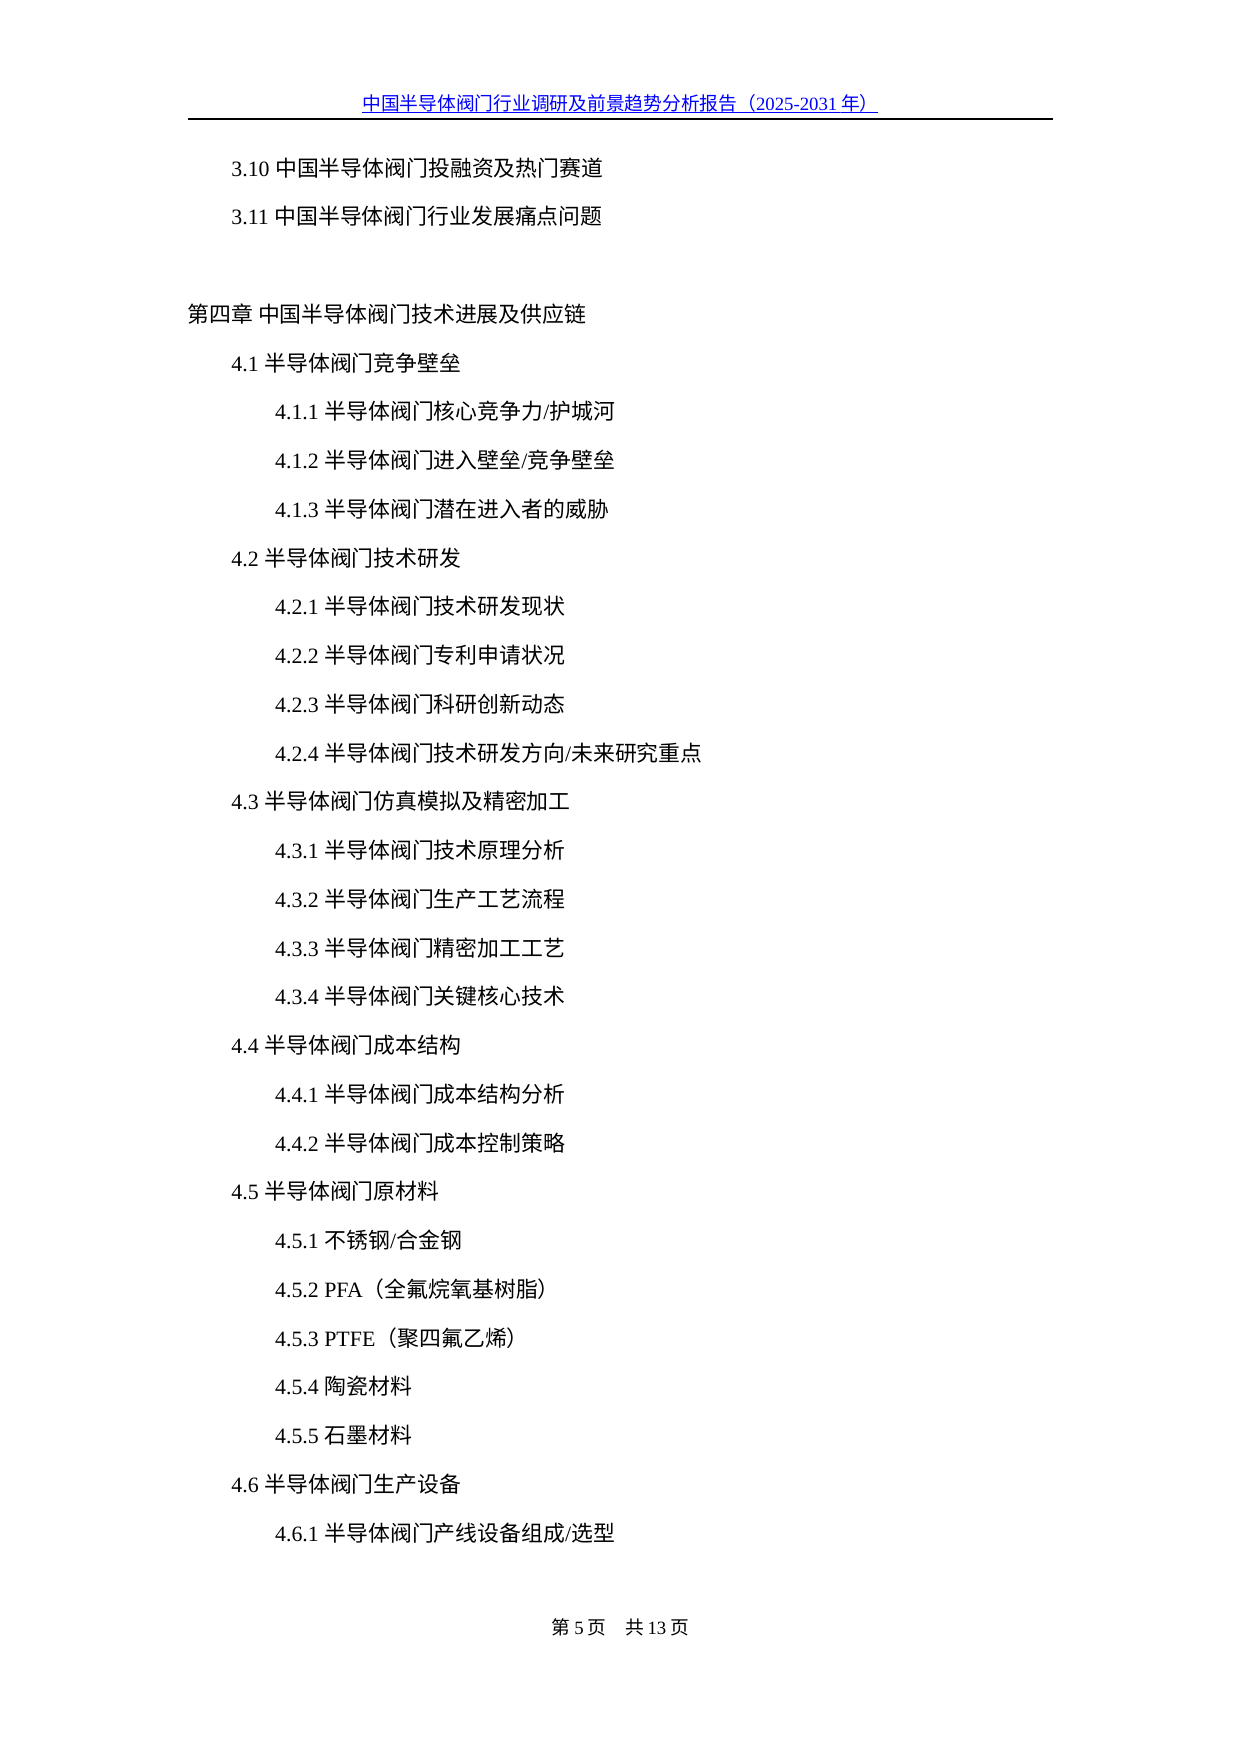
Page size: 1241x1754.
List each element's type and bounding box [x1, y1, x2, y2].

text [187, 150, 1053, 1548]
